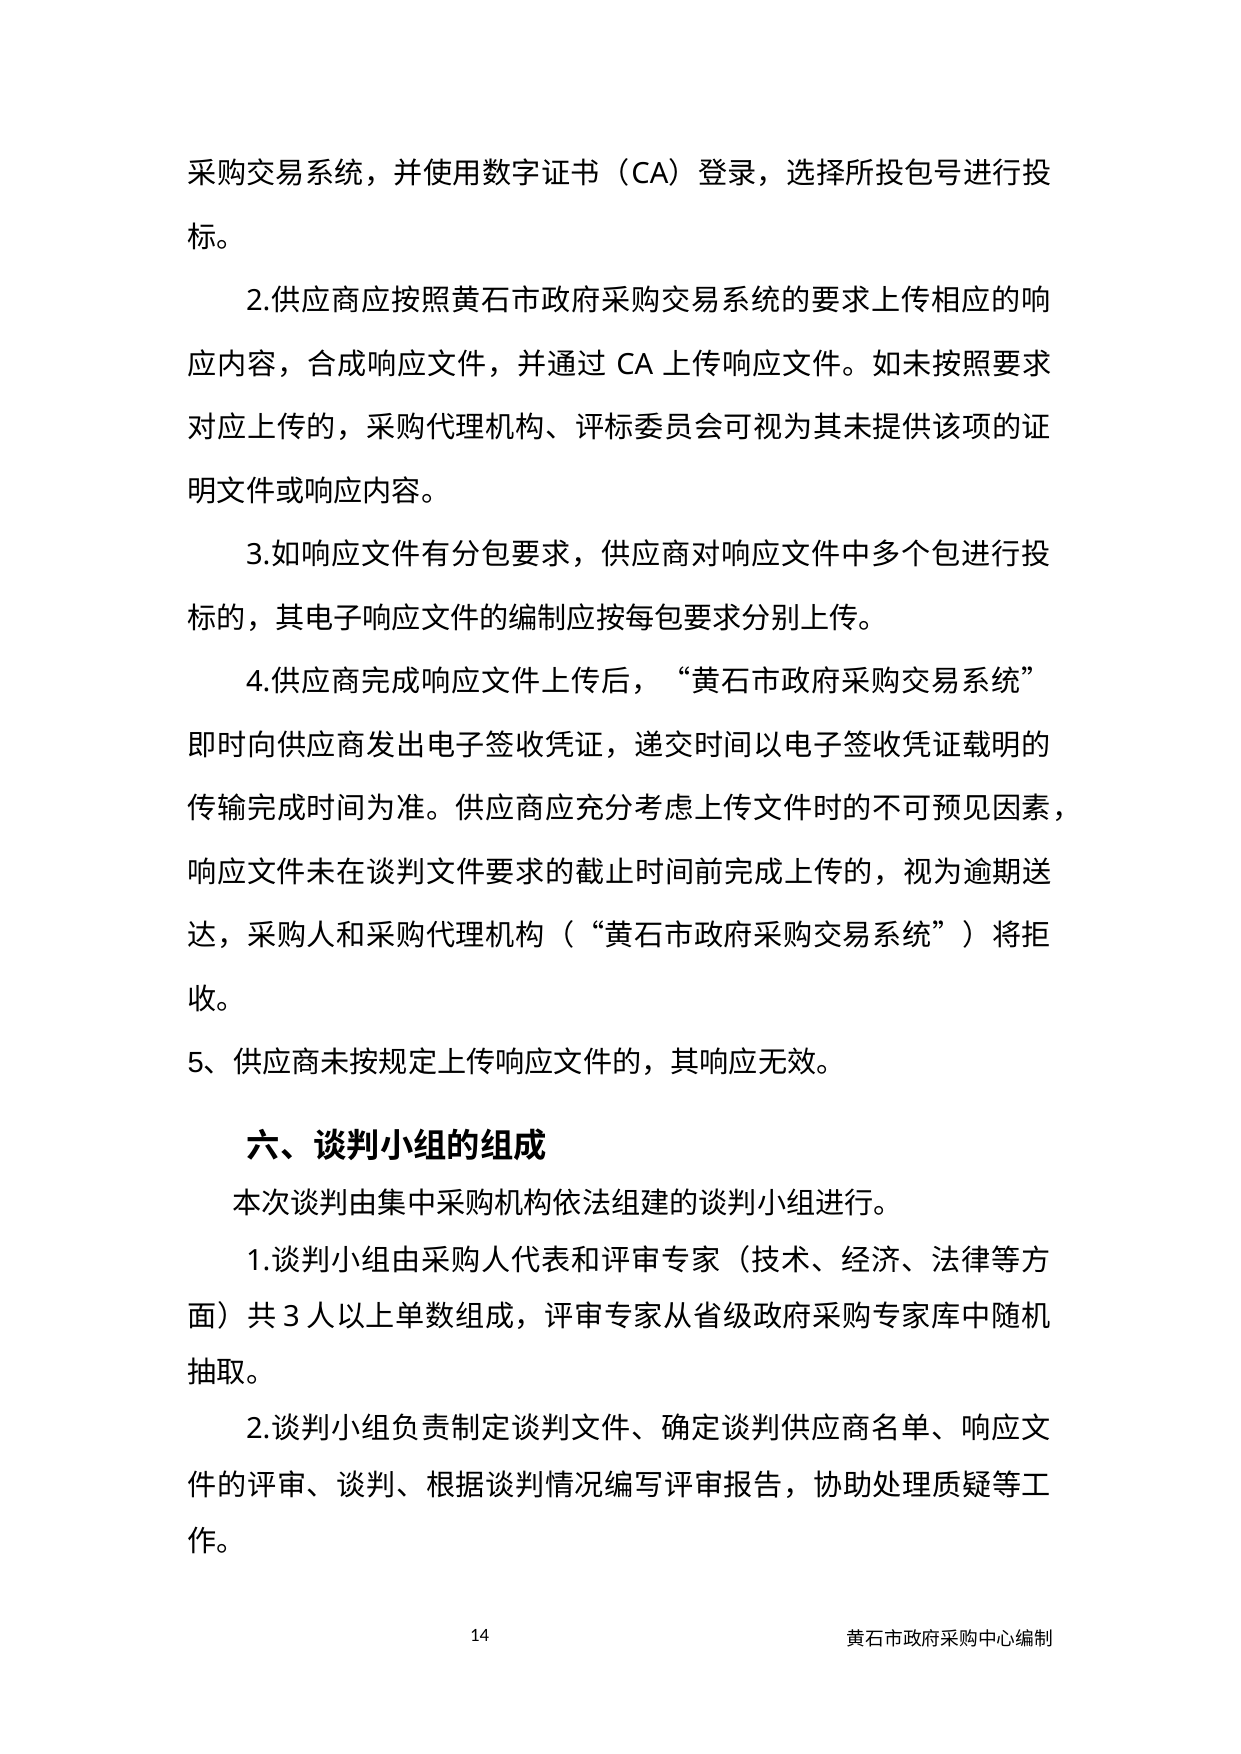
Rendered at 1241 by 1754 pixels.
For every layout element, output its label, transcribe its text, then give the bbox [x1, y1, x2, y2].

text 4.供应商完成响应文件上传后，“黄石市政府采购交易系统”即时向供应商发出电子签收凭证，递交时间以电子签收凭证载明的传输完成时间为准。供应商应充分考虑上传文件时的不可预见因素，响应文件未在谈判文件要求的截止时间前完成上传的，视为逾期送达，采购人和采购代理机构（“黄石市政府采购交易系统”）将拒收。 [187, 658, 1053, 1017]
text 5、供应商未按规定上传响应文件的，其响应无效。 [187, 1039, 1053, 1081]
text 3.如响应文件有分包要求，供应商对响应文件中多个包进行投标的，其电子响应文件的编制应按每包要求分别上传。 [187, 531, 1053, 637]
text 2.供应商应按照黄石市政府采购交易系统的要求上传相应的响应内容，合成响应文件，并通过 CA 上传响应文件。如未按照要求对应上传的，采购代理机构、评标委员会可视为其未提供该项的证明文件或响应内容。 [187, 277, 1053, 510]
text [187, 150, 1053, 256]
text 六、谈判小组的组成 [187, 1113, 1053, 1169]
text 1.谈判小组由采购人代表和评审专家（技术、经济、法律等方面）共3人以上单数组成，评审专家从省级政府采购专家库中随机抽取。 [187, 1225, 1053, 1394]
text 本次谈判由集中采购机构依法组建的谈判小组进行。 [187, 1169, 1053, 1225]
text 2.谈判小组负责制定谈判文件、确定谈判供应商名单、响应文件的评审、谈判、根据谈判情况编写评审报告，协助处理质疑等工作。 [187, 1394, 1053, 1563]
